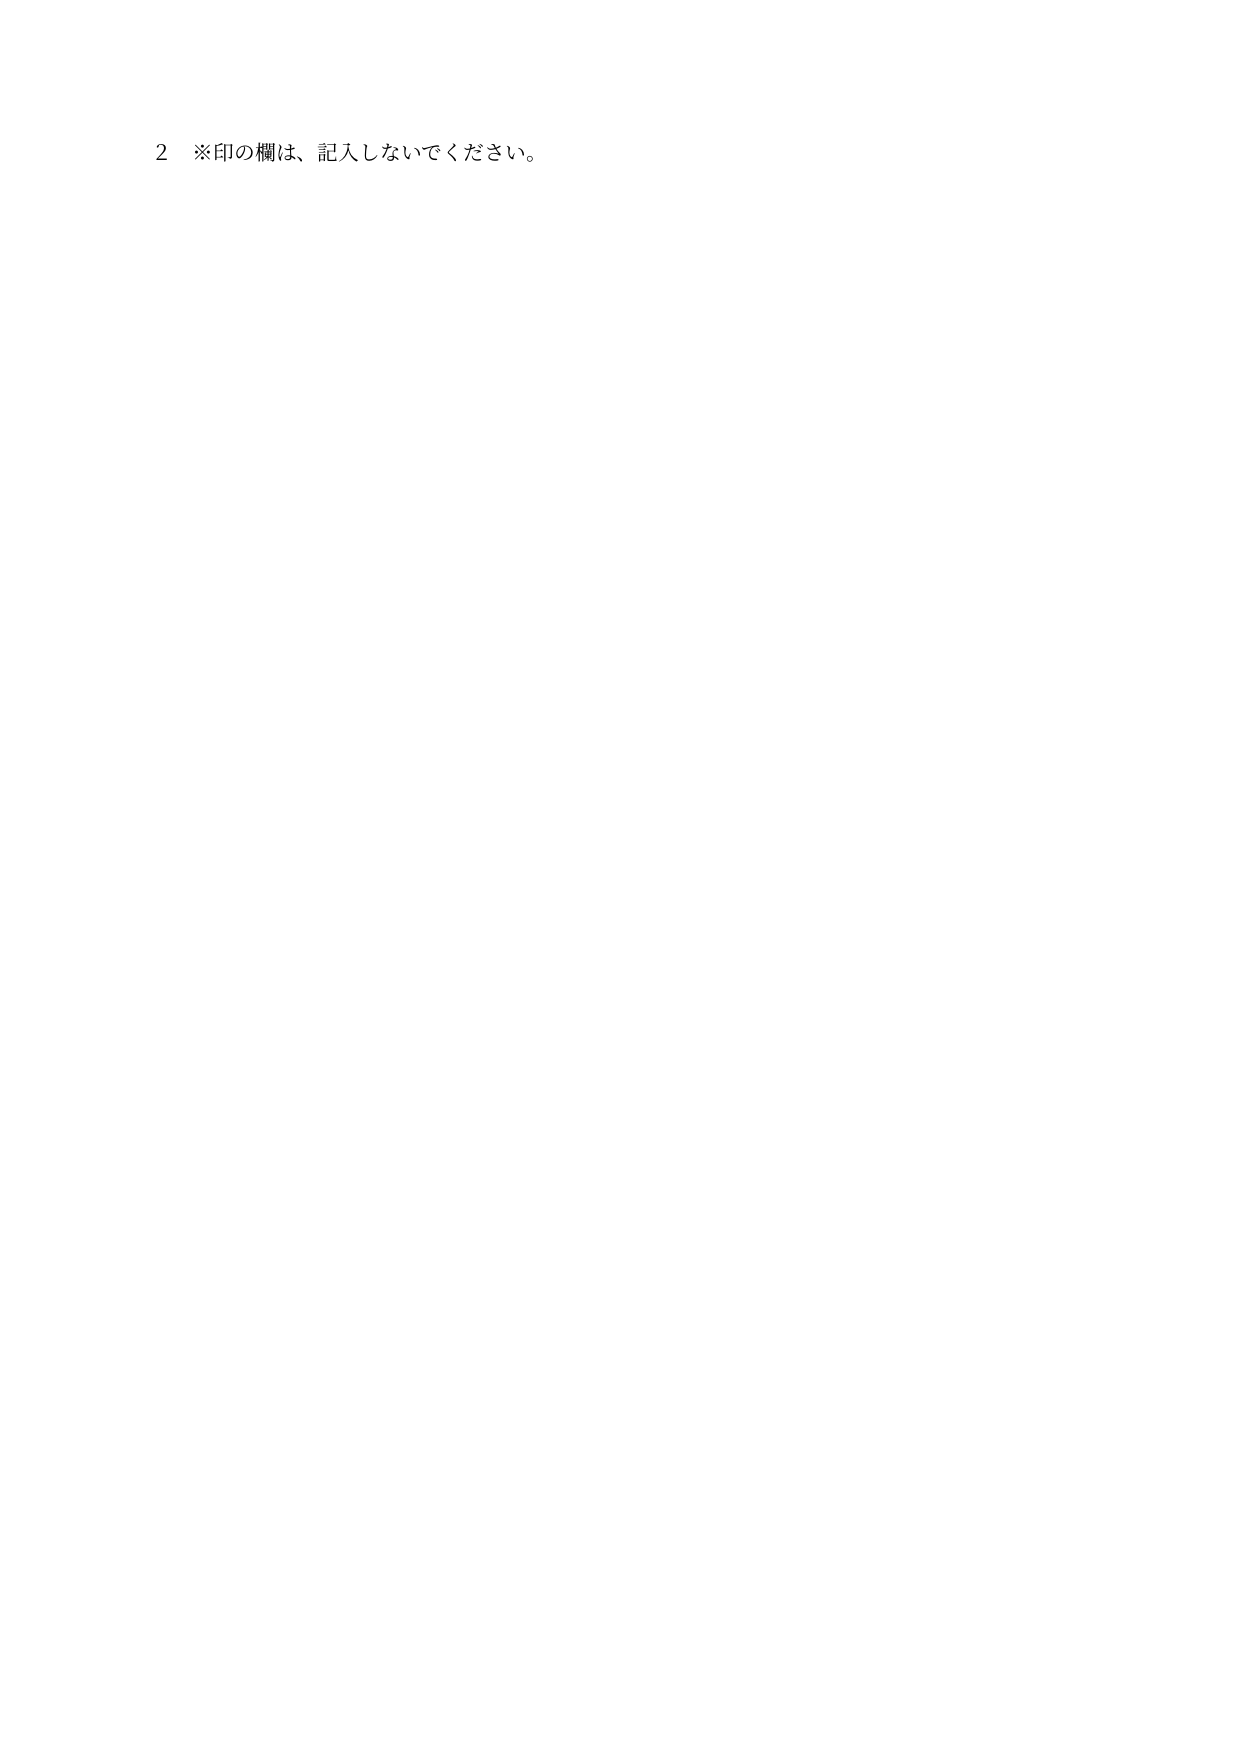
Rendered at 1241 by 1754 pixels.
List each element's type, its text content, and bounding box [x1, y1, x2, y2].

text ２ ※印の欄は、記入しないでください。 [130, 133, 1134, 170]
